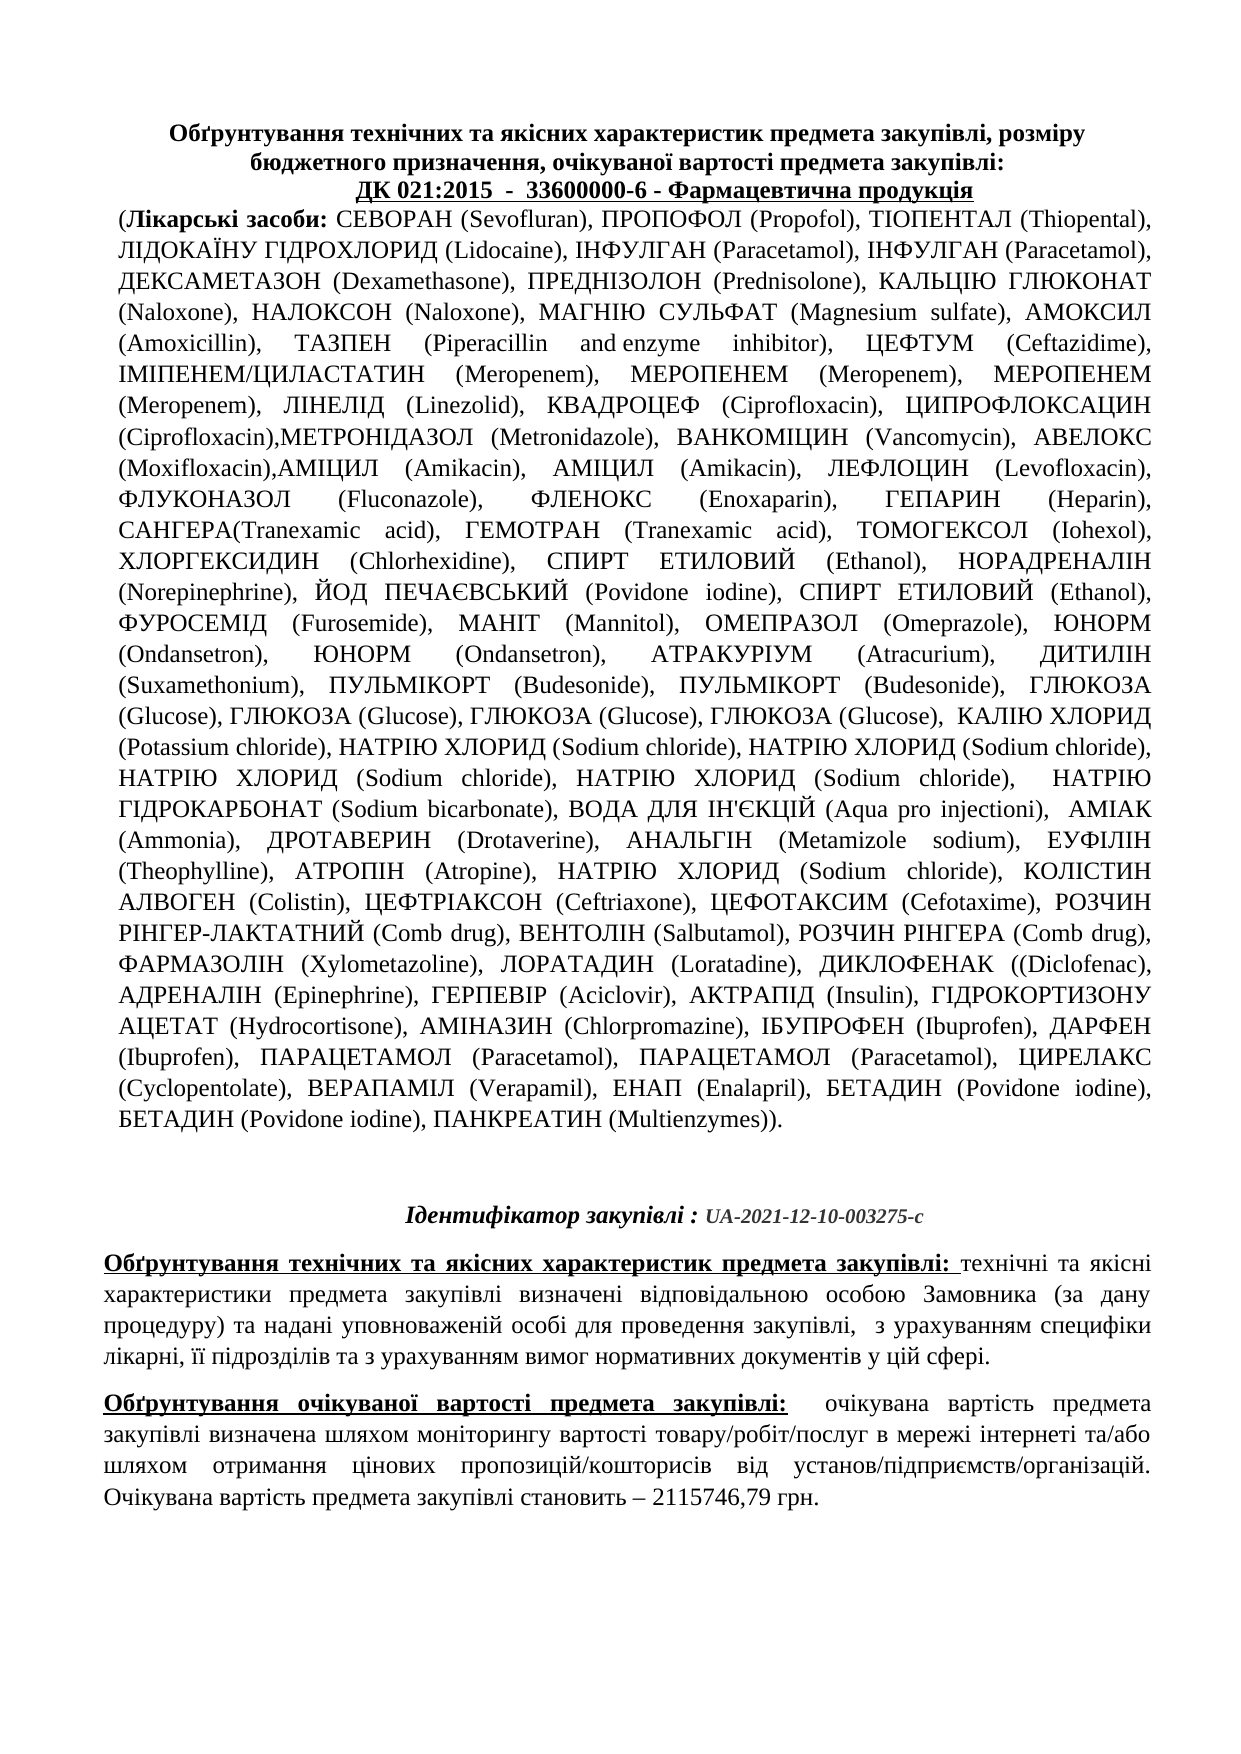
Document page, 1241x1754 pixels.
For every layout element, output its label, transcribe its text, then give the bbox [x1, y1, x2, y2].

text Ідентифікатор закупівлі : UA-2021-12-10-003275-c [177, 1200, 699, 1229]
text ДК 021:2015 - 33600000-6 - Фармацевтична продукція [177, 176, 1152, 204]
text Обґрунтування технічних та якісних характеристик предмета закупівлі, розміру бюджетного призначення, очікуваної вартості предмета закупівлі: [102, 118, 1152, 176]
text Ідентифікатор закупівлі : UA-2021-12-10-003275-c [705, 1200, 1152, 1229]
text Обґрунтування технічних та якісних характеристик предмета закупівлі: технічні та якісні характеристики предмета закупівлі визначені відповідальною особою Замовника (за дану процедуру) та надані уповноваженій особі для проведення закупівлі, з урахуванням специфіки лікарні, її підрозділів та з урахуванням вимог нормативних документів у цій сфері. [103, 1248, 1152, 1369]
text (Лікарські засоби: СЕВОРАН (Sevofluran), ПРОПОФОЛ (Propofol), ТІОПЕНТАЛ (Thiopental), ЛІДОКАЇНУ ГІДРОХЛОРИД (Lidocaine), ІНФУЛГАН (Paracetamol), ІНФУЛГАН (Paracetamol), ДЕКСАМЕТАЗОН (Dexamethasone), ПРЕДНІЗОЛОН (Prednisolone), КАЛЬЦІЮ ГЛЮКОНАТ (Naloxone), НАЛОКСОН (Naloxone), МАГНІЮ СУЛЬФАТ (Magnesium sulfate), АМОКСИЛ (Amoxicillin), ТАЗПЕН (Piperacillin and enzyme inhibitor), ЦЕФТУМ (Ceftazidime), ІМІПЕНЕМ/ЦИЛАСТАТИН (Meropenem), МЕРОПЕНЕМ (Meropenem), МЕРОПЕНЕМ (Meropenem), ЛІНЕЛІД (Linezolid), КВАДРОЦЕФ (Ciprofloxacin), ЦИПРОФЛОКСАЦИН (Ciprofloxacin),МЕТРОНІДАЗОЛ (Metronidazole), ВАНКОМІЦИН (Vancomycin), АВЕЛОКС (Moxifloxacin),АМІЦИЛ (Amikacin), АМІЦИЛ (Amikacin), ЛЕФЛОЦИН (Levofloxacin), ФЛУКОНАЗОЛ (Fluconazole), ФЛЕНОКС (Enoxaparin), ГЕПАРИН (Heparin), САНГЕРА(Tranexamic acid), ГЕМОТРАН (Tranexamic acid), ТОМОГЕКСОЛ (Iohexol), ХЛОРГЕКСИДИН (Chlorhexidine), СПИРТ ЕТИЛОВИЙ (Ethanol), НОРАДРЕНАЛІН (Norepinephrine), ЙОД ПЕЧАЄВСЬКИЙ (Povidone iodine), СПИРТ ЕТИЛОВИЙ (Ethanol), ФУРОСЕМІД (Furosemide), МАНІТ (Mannitol), ОМЕПРАЗОЛ (Omeprazole), ЮНОРМ (Ondansetron), ЮНОРМ (Ondansetron), АТРАКУРІУМ (Atracurium), ДИТИЛІН (Suxamethonium), ПУЛЬМІКОРТ (Budesonide), ПУЛЬМІКОРТ (Budesonide), ГЛЮКОЗА (Glucose), ГЛЮКОЗА (Glucose), ГЛЮКОЗА (Glucose), ГЛЮКОЗА (Glucose), КАЛІЮ ХЛОРИД (Potassium chloride), НАТРІЮ ХЛОРИД (Sodium chloride), НАТРІЮ ХЛОРИД (Sodium chloride), НАТРІЮ ХЛОРИД (Sodium chloride), НАТРІЮ ХЛОРИД (Sodium chloride), НАТРІЮ ГІДРОКАРБОНАТ (Sodium bicarbonate), ВОДА ДЛЯ ІН'ЄКЦІЙ (Aqua pro injectioni), АМІАК (Ammonia), ДРОТАВЕРИН (Drotaverine), АНАЛЬГІН (Metamizole sodium), ЕУФІЛІН (Theophylline), АТРОПІН (Atropine), НАТРІЮ ХЛОРИД (Sodium chloride), КОЛІСТИН АЛВОГЕН (Colistin), ЦЕФТРІАКСОН (Ceftriaxone), ЦЕФОТАКСИМ (Cefotaxime), РОЗЧИН РІНГЕР-ЛАКТАТНИЙ (Comb drug), ВЕНТОЛІН (Salbutamol), РОЗЧИН РІНГЕРА (Comb drug), ФАРМАЗОЛІН (Xylometazoline), ЛОРАТАДИН (Loratadine), ДИКЛОФЕНАК ((Diclofenac), АДРЕНАЛІН (Epinephrine), ГЕРПЕВІР (Aciclovir), АКТРАПІД (Insulin), ГІДРОКОРТИЗОНУ АЦЕТАТ (Hydrocortisone), АМІНАЗИН (Chlorpromazine), ІБУПРОФЕН (Ibuprofen), ДАРФЕН (Ibuprofen), ПАРАЦЕТАМОЛ (Paracetamol), ПАРАЦЕТАМОЛ (Paracetamol), ЦИРЕЛАКС (Cyclopentolate), ВЕРАПАМІЛ (Verapamil), ЕНАП (Enalapril), БЕТАДИН (Povidone iodine), БЕТАДИН (Povidone iodine), ПАНКРЕАТИН (Multienzymes)). [118, 204, 1152, 1133]
text Обґрунтування очікуваної вартості предмета закупівлі: очікувана вартість предмета закупівлі визначена шляхом моніторингу вартості товару/робіт/послуг в мережі інтернеті та/або шляхом отримання цінових пропозицій/кошторисів від установ/підприємств/організацій. Очікувана вартість предмета закупівлі становить – 2115746,79 грн. [103, 1388, 1152, 1413]
text Обґрунтування очікуваної вартості предмета закупівлі: очікувана вартість предмета закупівлі визначена шляхом моніторингу вартості товару/робіт/послуг в мережі інтернеті та/або шляхом отримання цінових пропозицій/кошторисів від установ/підприємств/організацій. Очікувана вартість предмета закупівлі становить – 2115746,79 грн. [103, 1479, 1152, 1510]
